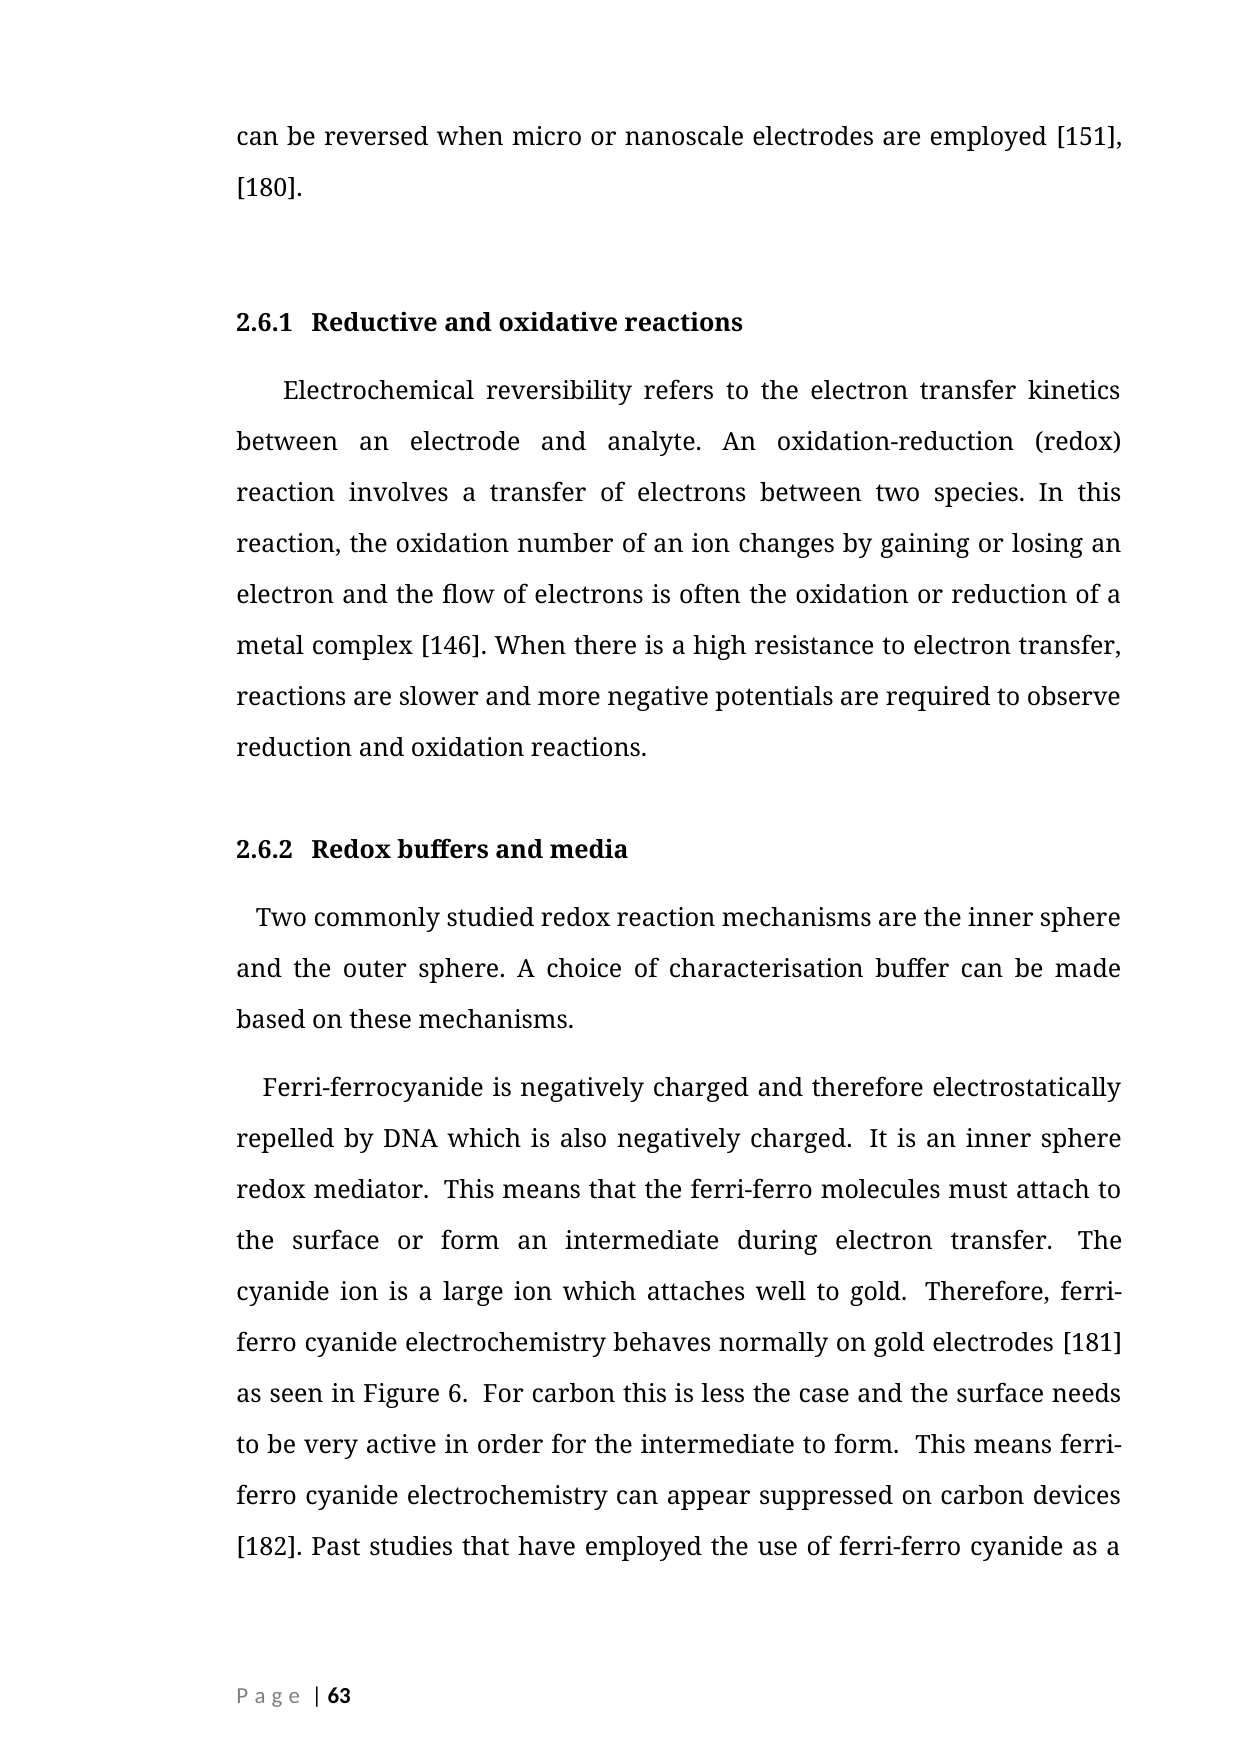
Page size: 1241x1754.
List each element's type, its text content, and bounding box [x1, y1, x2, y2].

subtitle Reductive and oxidative reactions [236, 304, 1122, 339]
text Two commonly studied redox reaction mechanisms are the inner sphere and the outer sphere. A choice of characterisation buffer can be made based on these mechanisms. [236, 899, 1122, 1036]
subtitle Redox buffers and media [236, 832, 1122, 866]
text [236, 1069, 1122, 1563]
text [236, 118, 1122, 203]
text Electrochemical reversibility refers to the electron transfer kinetics between an electrode and analyte. An oxidation-reduction (redox) reaction involves a transfer of electrons between two species. In this reaction, the oxidation number of an ion changes by gaining or losing an electron and the flow of electrons is often the oxidation or reduction of a metal complex [146]. When there is a high resistance to electron transfer, reactions are slower and more negative potentials are required to observe reduction and oxidation reactions. [236, 372, 1122, 764]
